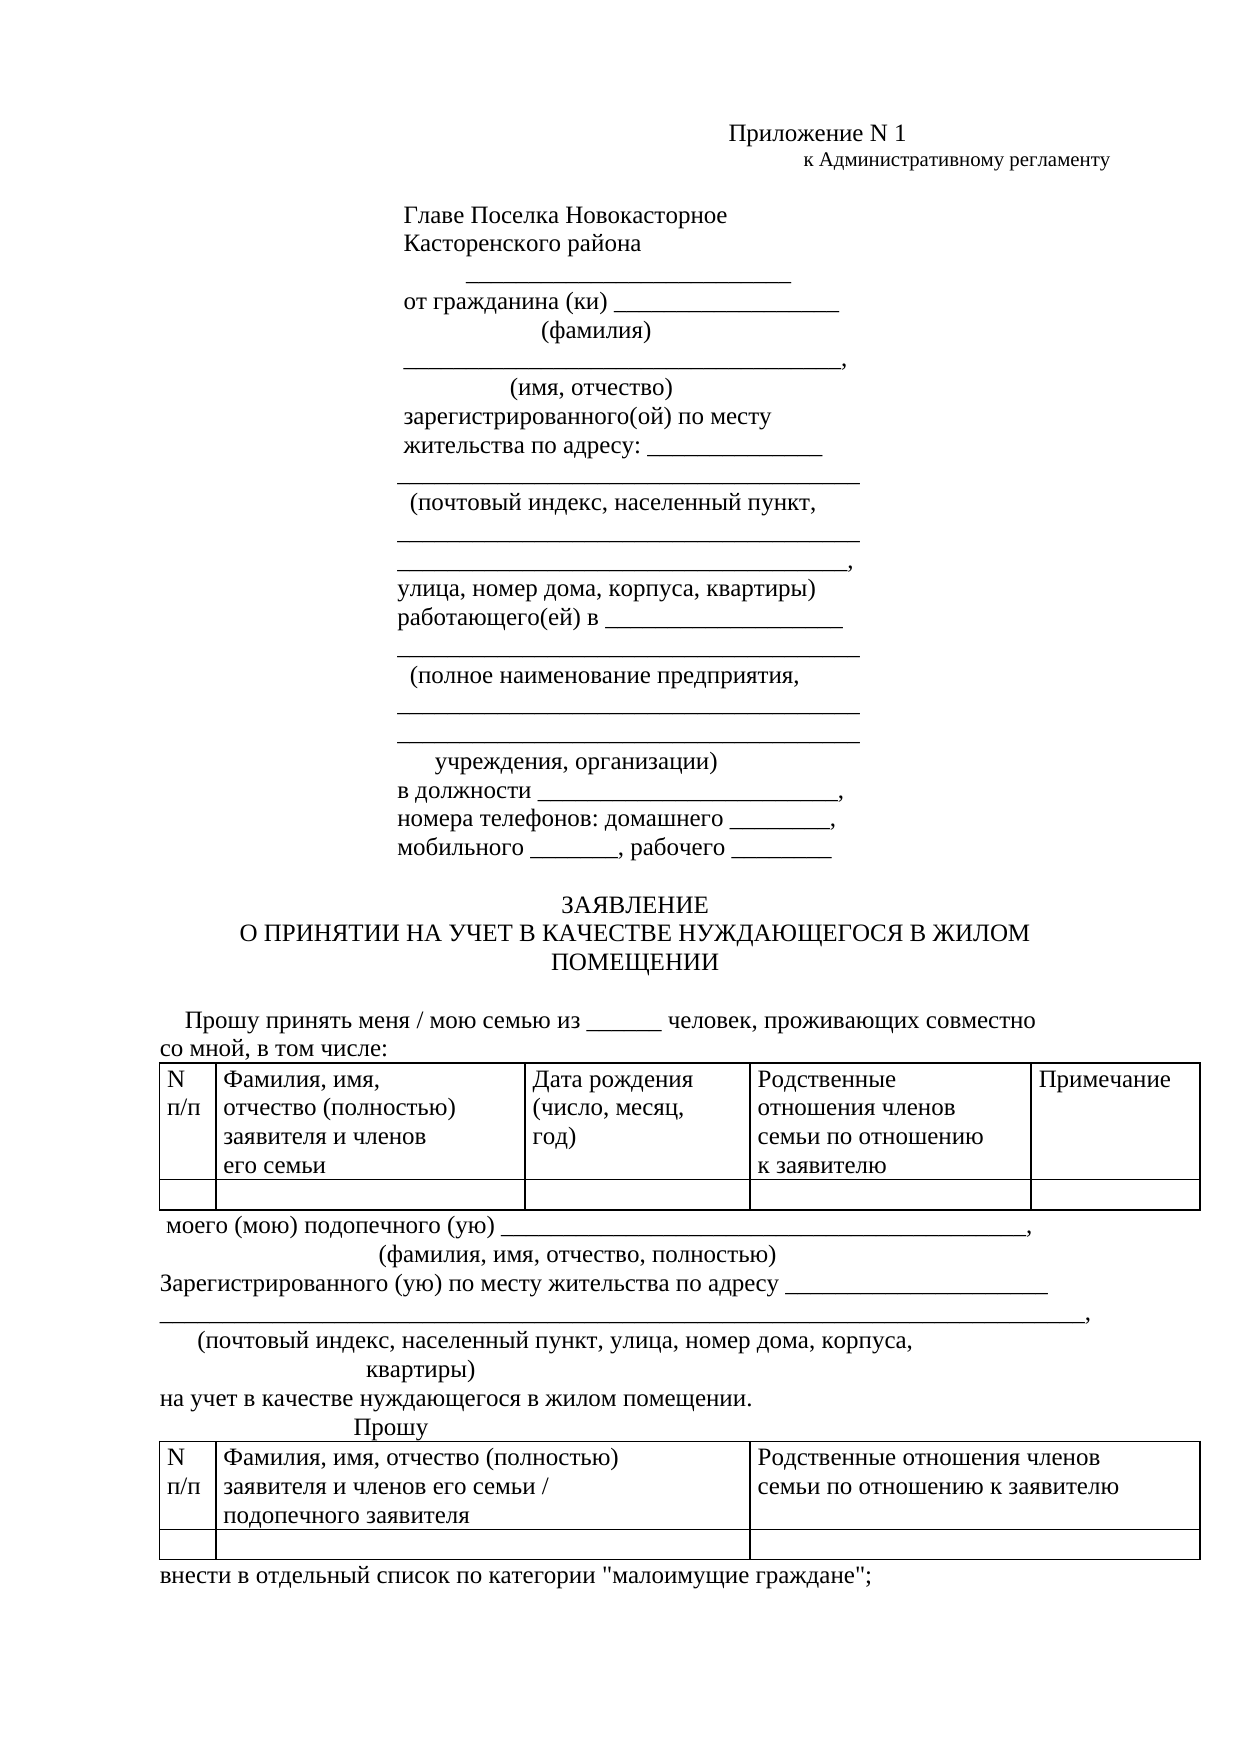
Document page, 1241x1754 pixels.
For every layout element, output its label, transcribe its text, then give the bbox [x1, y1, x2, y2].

text (фамилия, имя, отчество, полностью) [159, 1239, 1110, 1268]
table_cell [526, 1180, 749, 1209]
table_cell [1032, 1180, 1199, 1209]
text Главе Поселка Новокасторное [159, 200, 1110, 228]
text _____________________________________ [159, 631, 1110, 660]
table_cell [751, 1180, 1030, 1209]
text номера телефонов: домашнего ________, [159, 803, 1110, 832]
text (почтовый индекс, населенный пункт, улица, номер дома, корпуса, [159, 1326, 1110, 1354]
text улица, номер дома, корпуса, квартиры) [159, 573, 1110, 602]
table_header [751, 1442, 1199, 1528]
text в должности ________________________, [159, 775, 1110, 803]
text _____________________________________ [159, 458, 1110, 487]
text работающего(ей) в ___________________ [159, 602, 1110, 631]
text Зарегистрированного (ую) по месту жительства по адресу _____________________ [159, 1268, 1110, 1297]
text зарегистрированного(ой) по месту [159, 401, 1110, 430]
text от гражданина (ки) __________________ [159, 286, 1110, 315]
text к Административному регламенту [159, 147, 1110, 171]
text __________________________________________________________________________, [159, 1297, 1110, 1326]
text на учет в качестве нуждающегося в жилом помещении. [159, 1383, 1110, 1412]
table_header N п/п [160, 1064, 215, 1179]
table_cell [217, 1180, 524, 1209]
text ЗАЯВЛЕНИЕ [159, 890, 1110, 918]
text (полное наименование предприятия, [159, 660, 1110, 688]
table_header N п/п [160, 1442, 215, 1528]
text _____________________________________ [159, 688, 1110, 717]
text _____________________________________ [159, 516, 1110, 545]
table_cell [160, 1530, 215, 1559]
text со мной, в том числе: [159, 1033, 1110, 1062]
table_header Дата рождения (число, месяц, год) [526, 1064, 749, 1179]
text ___________________________________, [159, 343, 1110, 372]
text (имя, отчество) [159, 372, 1110, 401]
text внести в отдельный список по категории "малоимущие граждане"; [159, 1560, 1110, 1589]
table_header Примечание [1032, 1064, 1199, 1179]
text (почтовый индекс, населенный пункт, [159, 487, 1110, 516]
text моего (мою) подопечного (ую) __________________________________________, [159, 1211, 1110, 1239]
text мобильного _______, рабочего ________ [159, 832, 1110, 861]
text О ПРИНЯТИИ НА УЧЕТ В КАЧЕСТВЕ НУЖДАЮЩЕГОСЯ В ЖИЛОМ ПОМЕЩЕНИИ [159, 918, 1110, 976]
table_cell [751, 1530, 1199, 1559]
text учреждения, организации) [159, 746, 1110, 775]
table_header Родственные отношения членов семьи по отношению к заявителю [751, 1064, 1030, 1179]
text Прошу [159, 1412, 1110, 1441]
table_cell [160, 1180, 215, 1209]
text __________________________ [159, 257, 1110, 286]
text Касторенского района [159, 228, 1110, 257]
text ____________________________________, [159, 545, 1110, 573]
text _____________________________________ [159, 717, 1110, 746]
table_cell [217, 1530, 749, 1559]
text жительства по адресу: ______________ [159, 430, 1110, 458]
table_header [217, 1442, 749, 1528]
table_header Фамилия, имя, отчество (полностью) заявителя и членов его семьи [217, 1064, 524, 1179]
text Прошу принять меня / мою семью из ______ человек, проживающих совместно [159, 1005, 1110, 1033]
text Приложение N 1 [159, 118, 1110, 147]
text квартиры) [159, 1354, 1110, 1383]
text (фамилия) [159, 315, 1110, 343]
